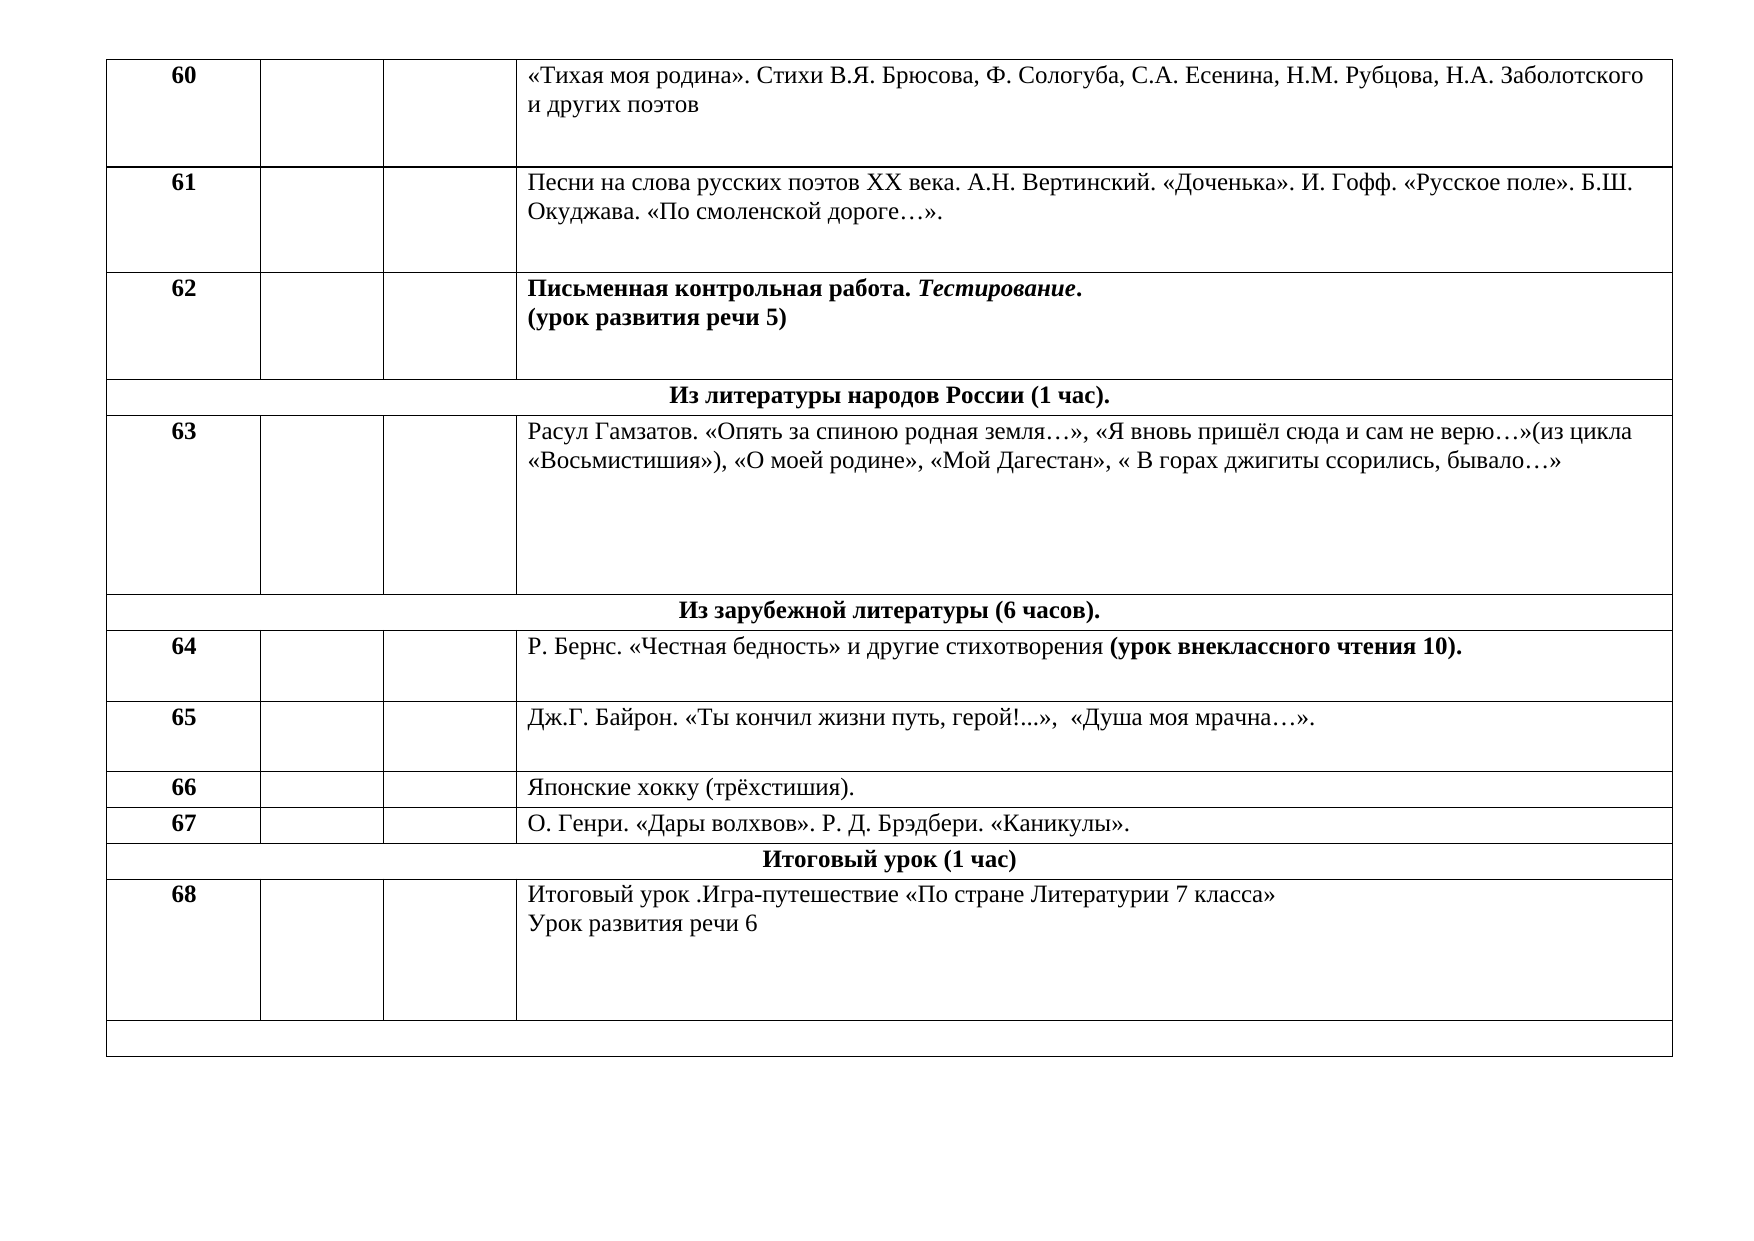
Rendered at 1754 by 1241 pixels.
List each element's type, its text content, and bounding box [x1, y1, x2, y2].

table_cell Итоговый урок .Игра-путешествие «По стране Литературии 7 класса» Урок развития речи 6 [517, 880, 1672, 1020]
table_cell Письменная контрольная работа. Тестирование. (урок развития речи 5) [517, 273, 1672, 379]
table_cell [384, 60, 516, 166]
table_cell Песни на слова русских поэтов XX века. А.Н. Вертинский. «Доченька». И. Гофф. «Русское поле». Б.Ш. Окуджава. «По смоленской дороге…». [517, 168, 1672, 272]
table_cell [261, 631, 383, 701]
table_cell Итоговый урок (1 час) [107, 844, 1672, 878]
table_cell Из зарубежной литературы (6 часов). [107, 595, 1672, 630]
table_cell [261, 168, 383, 272]
table_cell [384, 273, 516, 379]
table_cell [261, 702, 383, 771]
table_cell 64 [107, 631, 260, 701]
table_cell «Тихая моя родина». Стихи В.Я. Брюсова, Ф. Сологуба, С.А. Есенина, Н.М. Рубцова, Н.А. Заболотского и других поэтов [517, 60, 1672, 166]
table_cell [261, 416, 383, 594]
table_cell Дж.Г. Байрон. «Ты кончил жизни путь, герой!...», «Душа моя мрачна…». [517, 702, 1672, 771]
table_cell [384, 808, 516, 843]
table_cell 68 [107, 880, 260, 1020]
table_cell [384, 880, 516, 1020]
table_cell [261, 273, 383, 379]
table_cell Расул Гамзатов. «Опять за спиною родная земля…», «Я вновь пришёл сюда и сам не верю…»(из цикла «Восьмистишия»), «О моей родине», «Мой Дагестан», « В горах джигиты ссорились, бывало…» [517, 416, 1672, 594]
table_cell [384, 772, 516, 807]
table_cell [107, 1021, 1672, 1056]
table_cell [384, 168, 516, 272]
table_cell Из литературы народов России (1 час). [107, 380, 1672, 415]
table_cell [261, 60, 383, 166]
table_cell [261, 880, 383, 1020]
table_cell 65 [107, 702, 260, 771]
table_cell [384, 702, 516, 771]
table_cell Р. Бернс. «Честная бедность» и другие стихотворения (урок внеклассного чтения 10). [517, 631, 1672, 701]
table_cell 63 [107, 416, 260, 594]
table_cell [384, 631, 516, 701]
table_cell [261, 772, 383, 807]
table_cell [384, 416, 516, 594]
table_cell О. Генри. «Дары волхвов». Р. Д. Брэдбери. «Каникулы». [517, 808, 1672, 843]
table_cell 60 [107, 60, 260, 166]
table_cell Японские хокку (трёхстишия). [517, 772, 1672, 807]
table_cell 62 [107, 273, 260, 379]
table_cell [261, 808, 383, 843]
table_cell 61 [107, 168, 260, 272]
table_cell 66 [107, 772, 260, 807]
table_cell 67 [107, 808, 260, 843]
